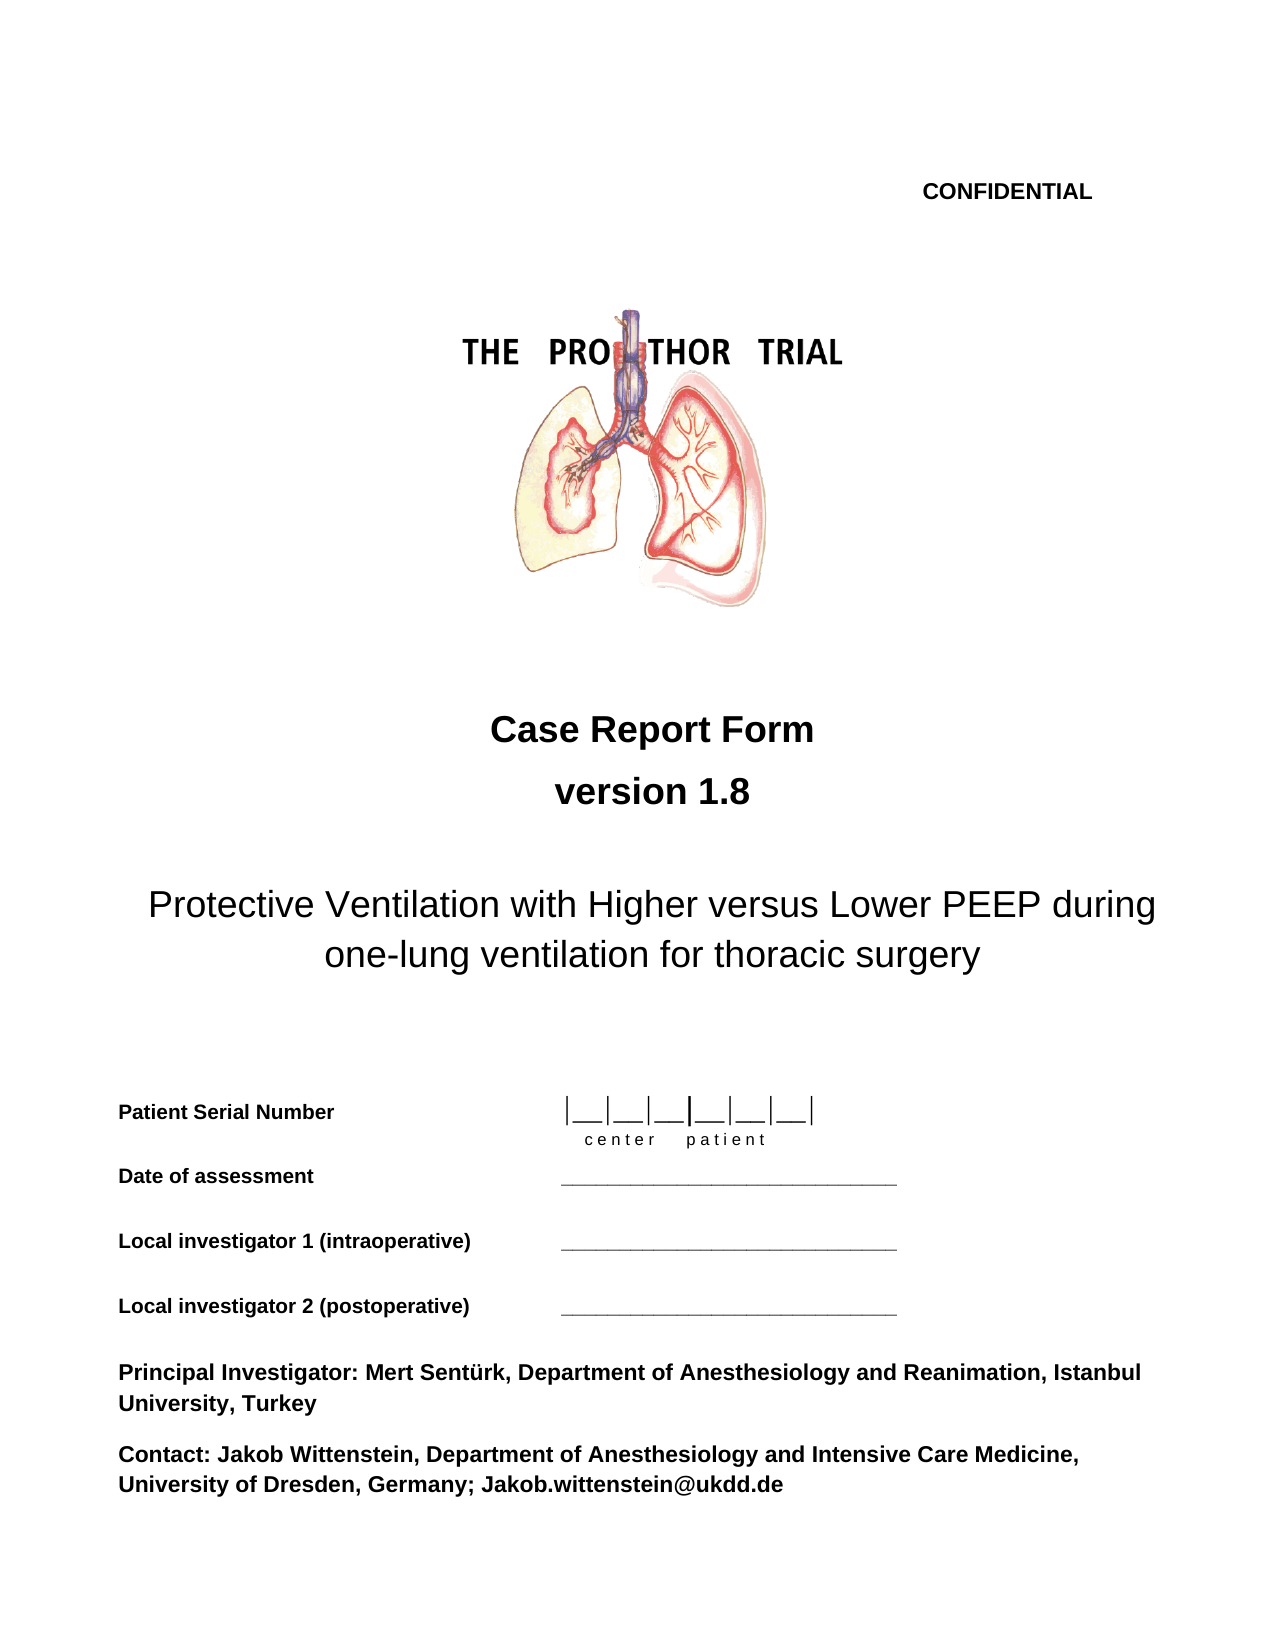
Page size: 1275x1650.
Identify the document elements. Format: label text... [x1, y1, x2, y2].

text Patient Serial Number [118, 1099, 688, 1126]
text CONFIDENTIAL [118, 178, 1186, 204]
text Date of assessment _____________________________ [118, 1164, 1186, 1188]
text Local investigator 2 (postoperative) _____________________________ [118, 1294, 1186, 1318]
text c e n t e r p a t i e n t [118, 1130, 1186, 1149]
text Principal Investigator: Mert Sentürk, Department of Anesthesiology and Reanimation, Istanbul University, Turkey [118, 1359, 1186, 1416]
text Case Report Form [118, 707, 1186, 751]
text Contact: Jakob Wittenstein, Department of Anesthesiology and Intensive Care Medicine, University of Dresden, Germany; Jakob.wittenstein@ukdd.de [118, 1441, 1186, 1497]
text Patient Serial Number [691, 1099, 1186, 1126]
text version 1.8 [118, 769, 1186, 813]
text Local investigator 1 (intraoperative) _____________________________ [118, 1229, 1186, 1253]
picture [462, 308, 843, 607]
text Protective Ventilation with Higher versus Lower PEEP during one-lung ventilation for thoracic surgery [118, 883, 1186, 975]
